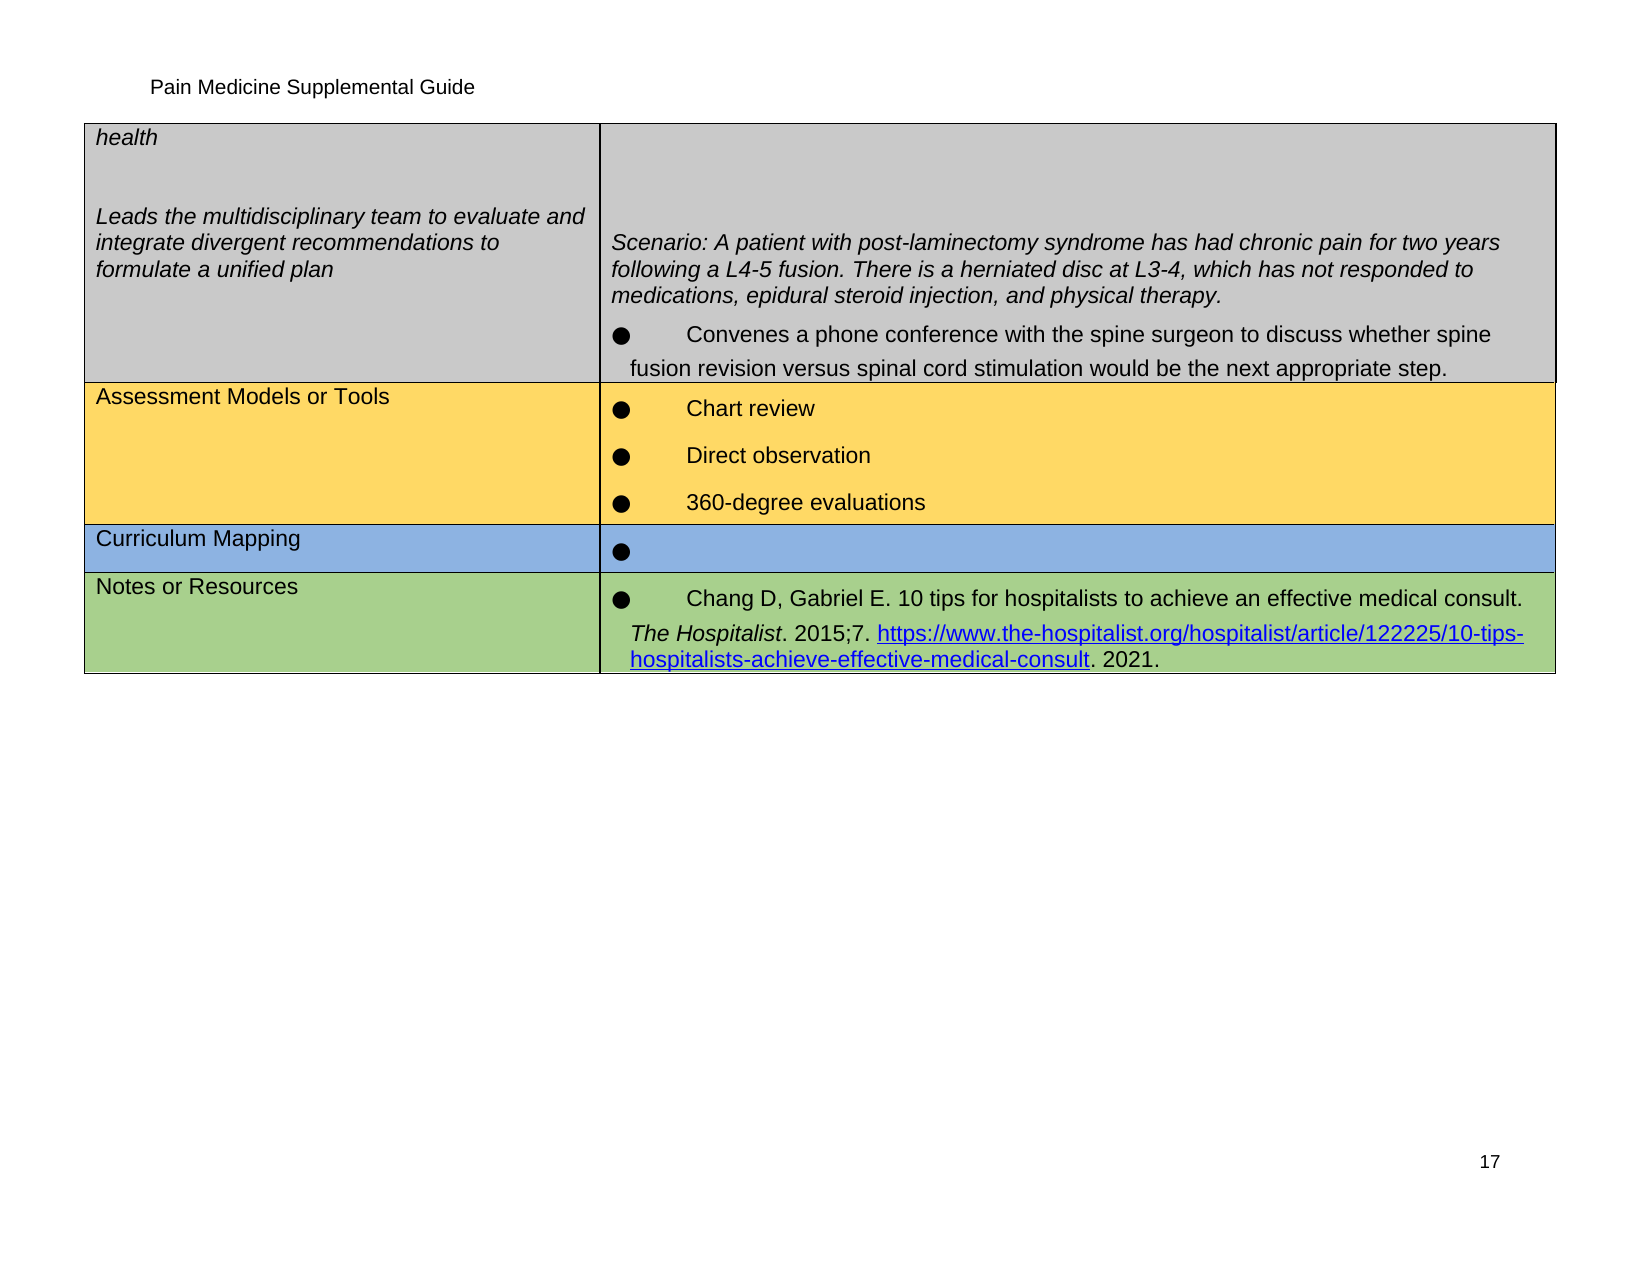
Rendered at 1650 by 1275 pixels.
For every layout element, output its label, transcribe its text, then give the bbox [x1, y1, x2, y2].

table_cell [85, 124, 599, 382]
table_cell [601, 524, 1555, 572]
table_cell Assessment Models or Tools [85, 383, 599, 524]
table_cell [601, 124, 1555, 382]
table_cell Notes or Resources [85, 573, 599, 672]
table_cell Chart review Direct observation 360-degree evaluations [601, 382, 1555, 524]
table_cell Curriculum Mapping [85, 525, 599, 572]
table_cell Chang D, Gabriel E. 10 tips for hospitalists to achieve an effective medical consult. The Hospitalist. 2015;7. https://www.the-hospitalist.org/hospitalist/article/122225/10-tips-hospitalists-achieve-effective-medical-consult. 2021. [601, 572, 1555, 672]
